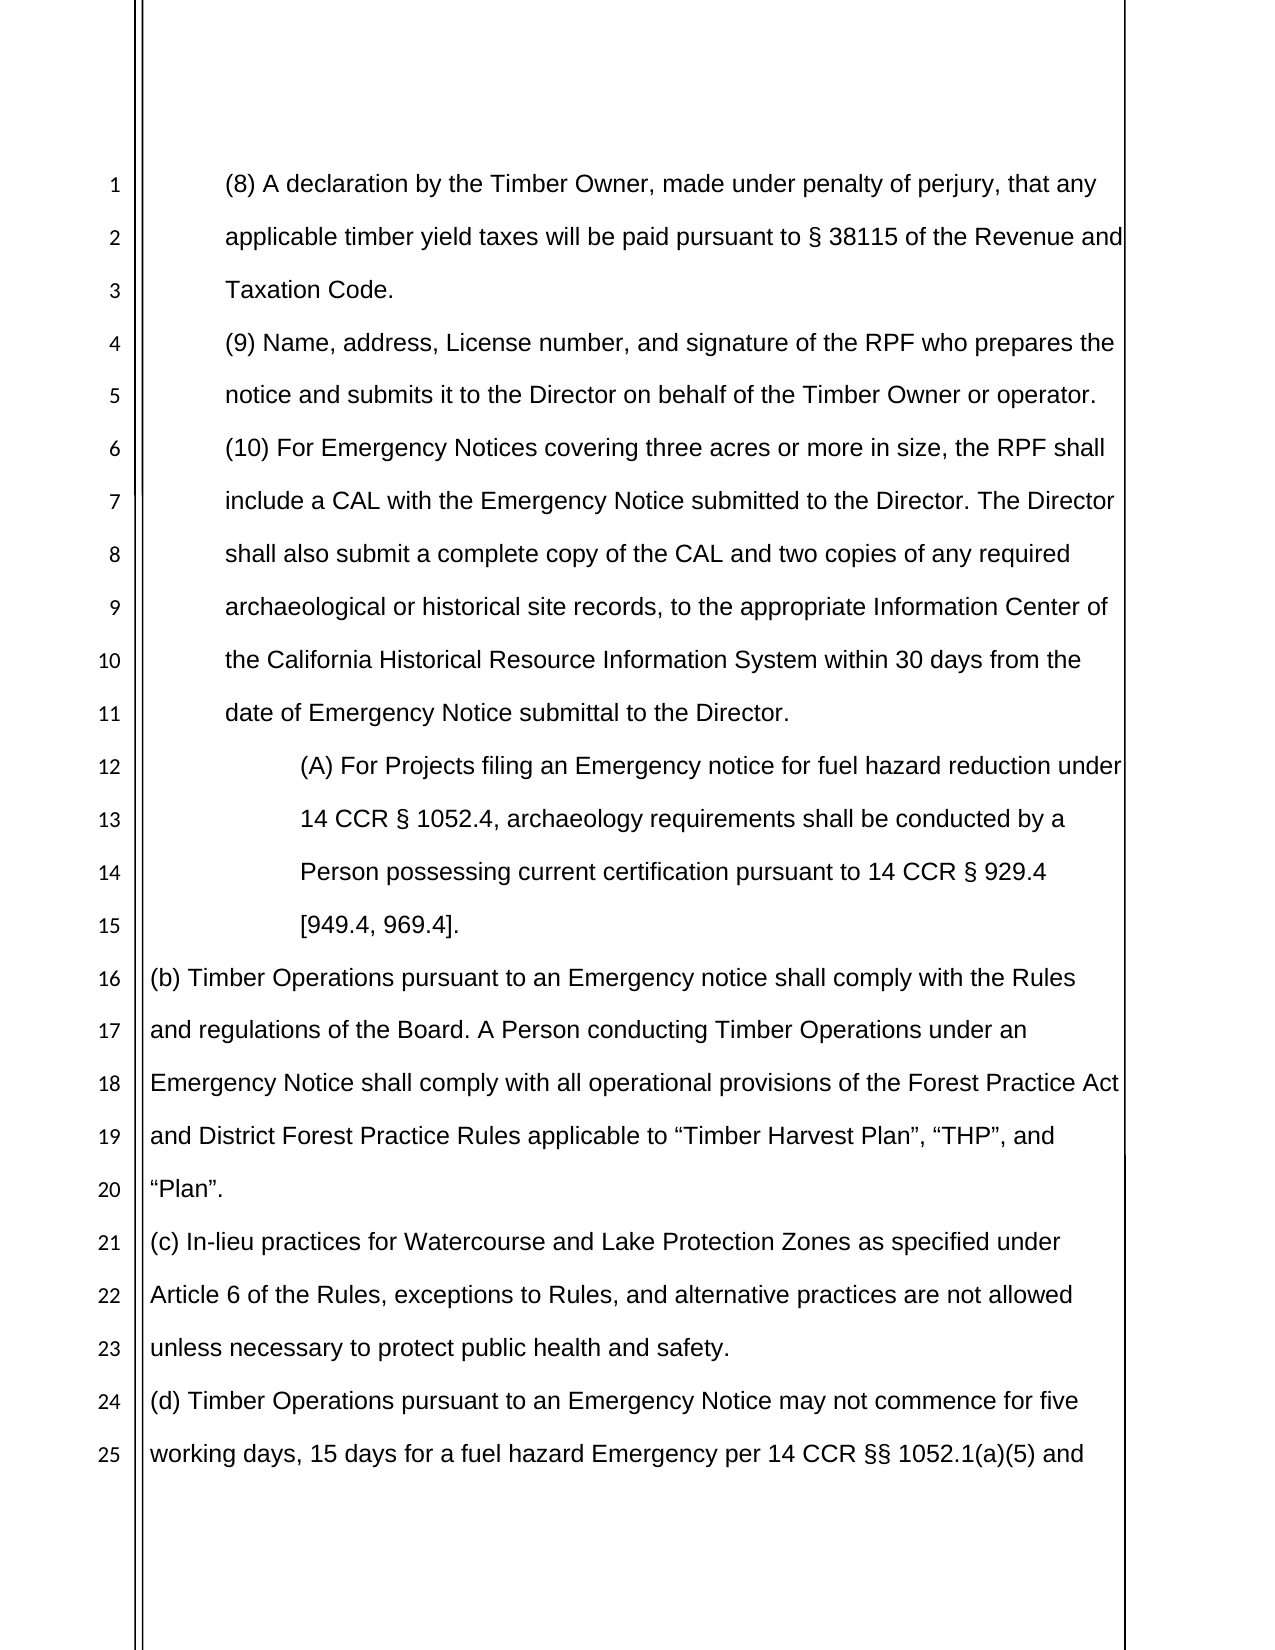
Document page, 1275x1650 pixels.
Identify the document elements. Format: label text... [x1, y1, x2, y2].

text (8) A declaration by the Timber Owner, made under penalty of perjury, that any applicable timber yield taxes will be paid pursuant to § 38115 of the Revenue and Taxation Code. [225, 150, 1125, 309]
text (b) Timber Operations pursuant to an Emergency notice shall comply with the Rules and regulations of the Board. A Person conducting Timber Operations under an Emergency Notice shall comply with all operational provisions of the Forest Practice Act and District Forest Practice Rules applicable to “Timber Harvest Plan”, “THP”, and “Plan”. [150, 944, 1125, 1208]
text (10) For Emergency Notices covering three acres or more in size, the RPF shall include a CAL with the Emergency Notice submitted to the Director. The Director shall also submit a complete copy of the CAL and two copies of any required archaeological or historical site records, to the appropriate Information Center of the California Historical Resource Information System within 30 days from the date of Emergency Notice submittal to the Director. [225, 414, 1125, 732]
text (c) In-lieu practices for Watercourse and Lake Protection Zones as specified under Article 6 of the Rules, exceptions to Rules, and alternative practices are not allowed unless necessary to protect public health and safety. [150, 1208, 1125, 1367]
text (A) For Projects filing an Emergency notice for fuel hazard reduction under 14 CCR § 1052.4, archaeology requirements shall be conducted by a Person possessing current certification pursuant to 14 CCR § 929.4 [949.4, 969.4]. [300, 732, 1125, 944]
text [150, 1367, 1125, 1473]
text (9) Name, address, License number, and signature of the RPF who prepares the notice and submits it to the Director on behalf of the Timber Owner or operator. [225, 309, 1125, 414]
